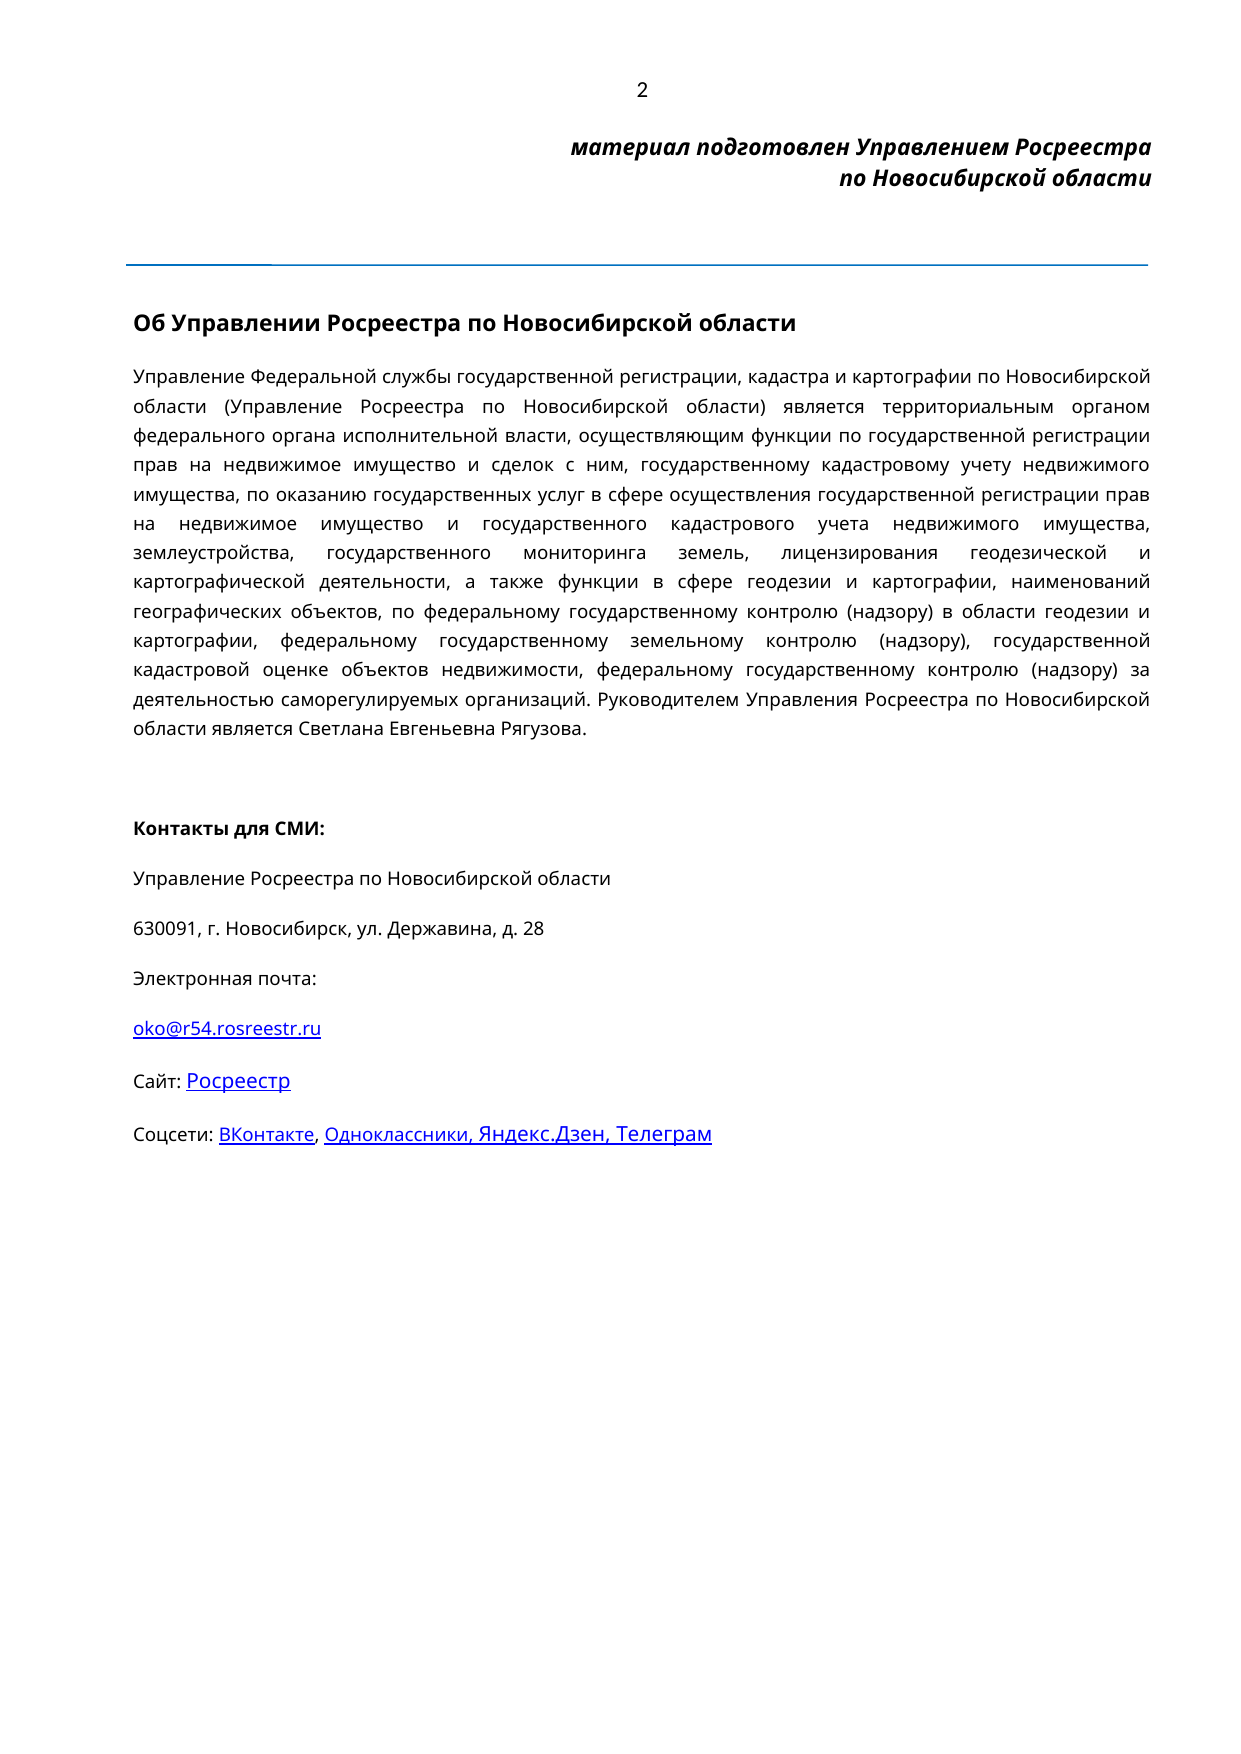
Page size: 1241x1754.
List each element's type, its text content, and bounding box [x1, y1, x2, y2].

text по Новосибирской области [133, 162, 1152, 193]
text Управление Росреестра по Новосибирской области [133, 865, 1152, 891]
text Об Управлении Росреестра по Новосибирской области [133, 307, 1152, 338]
text Контакты для СМИ: [133, 815, 1152, 841]
text Электронная почта: [133, 966, 1152, 991]
text Сайт: Росреестр [133, 1066, 1152, 1094]
text Соцсети: ВКонтакте, Одноклассники, Яндекс.Дзен, Телеграм [133, 1119, 1152, 1148]
text материал подготовлен Управлением Росреестра [133, 131, 1152, 162]
text 630091, г. Новосибирск, ул. Державина, д. 28 [133, 916, 1152, 941]
text Управление Федеральной службы государственной регистрации, кадастра и картографии по Новосибирской области (Управление Росреестра по Новосибирской области) является территориальным органом федерального органа исполнительной власти, осуществляющим функции по государственной регистрации прав на недвижимое имущество и сделок с ним, государственному кадастровому учету недвижимого имущества, по оказанию государственных услуг в сфере осуществления государственной регистрации прав на недвижимое имущество и государственного кадастрового учета недвижимого имущества, землеустройства, государственного мониторинга земель, лицензирования геодезической и картографической деятельности, а также функции в сфере геодезии и картографии, наименований географических объектов, по федеральному государственному контролю (надзору) в области геодезии и картографии, федеральному государственному земельному контролю (надзору), государственной кадастровой оценке объектов недвижимости, федеральному государственному контролю (надзору) за деятельностью саморегулируемых организаций. Руководителем Управления Росреестра по Новосибирской области является Светлана Евгеньевна Рягузова. [133, 364, 1152, 741]
text oko@r54.rosreestr.ru [133, 1016, 1152, 1041]
